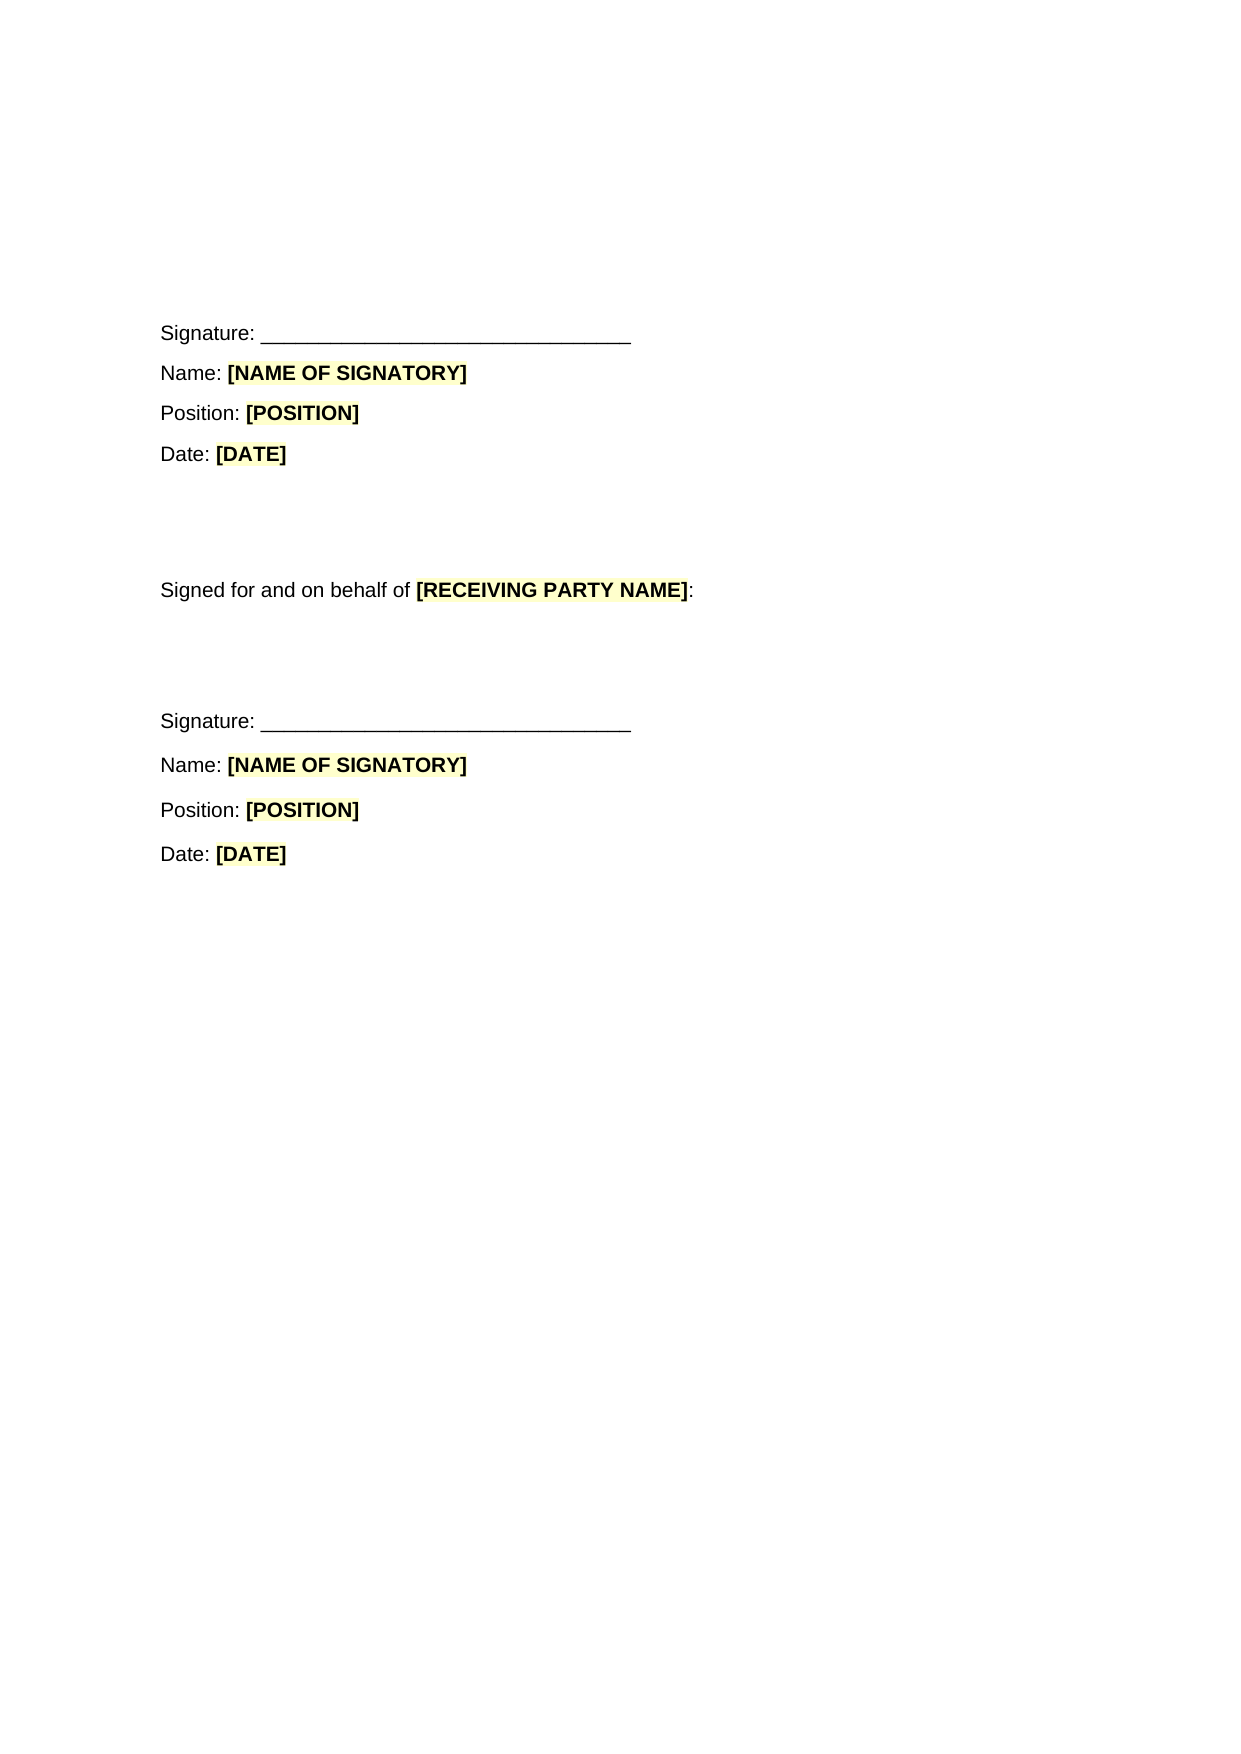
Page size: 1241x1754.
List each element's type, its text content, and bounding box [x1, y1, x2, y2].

text Signature: ________________________________ Name: [NAME OF SIGNATORY] Position: [POSITION] Date: [DATE] [160, 308, 640, 469]
text Signature: ________________________________ Name: [NAME OF SIGNATORY] Position: [POSITION] Date: [DATE] [160, 693, 640, 870]
text Signed for and on behalf of [RECEIVING PARTY NAME]: [160, 575, 1090, 603]
